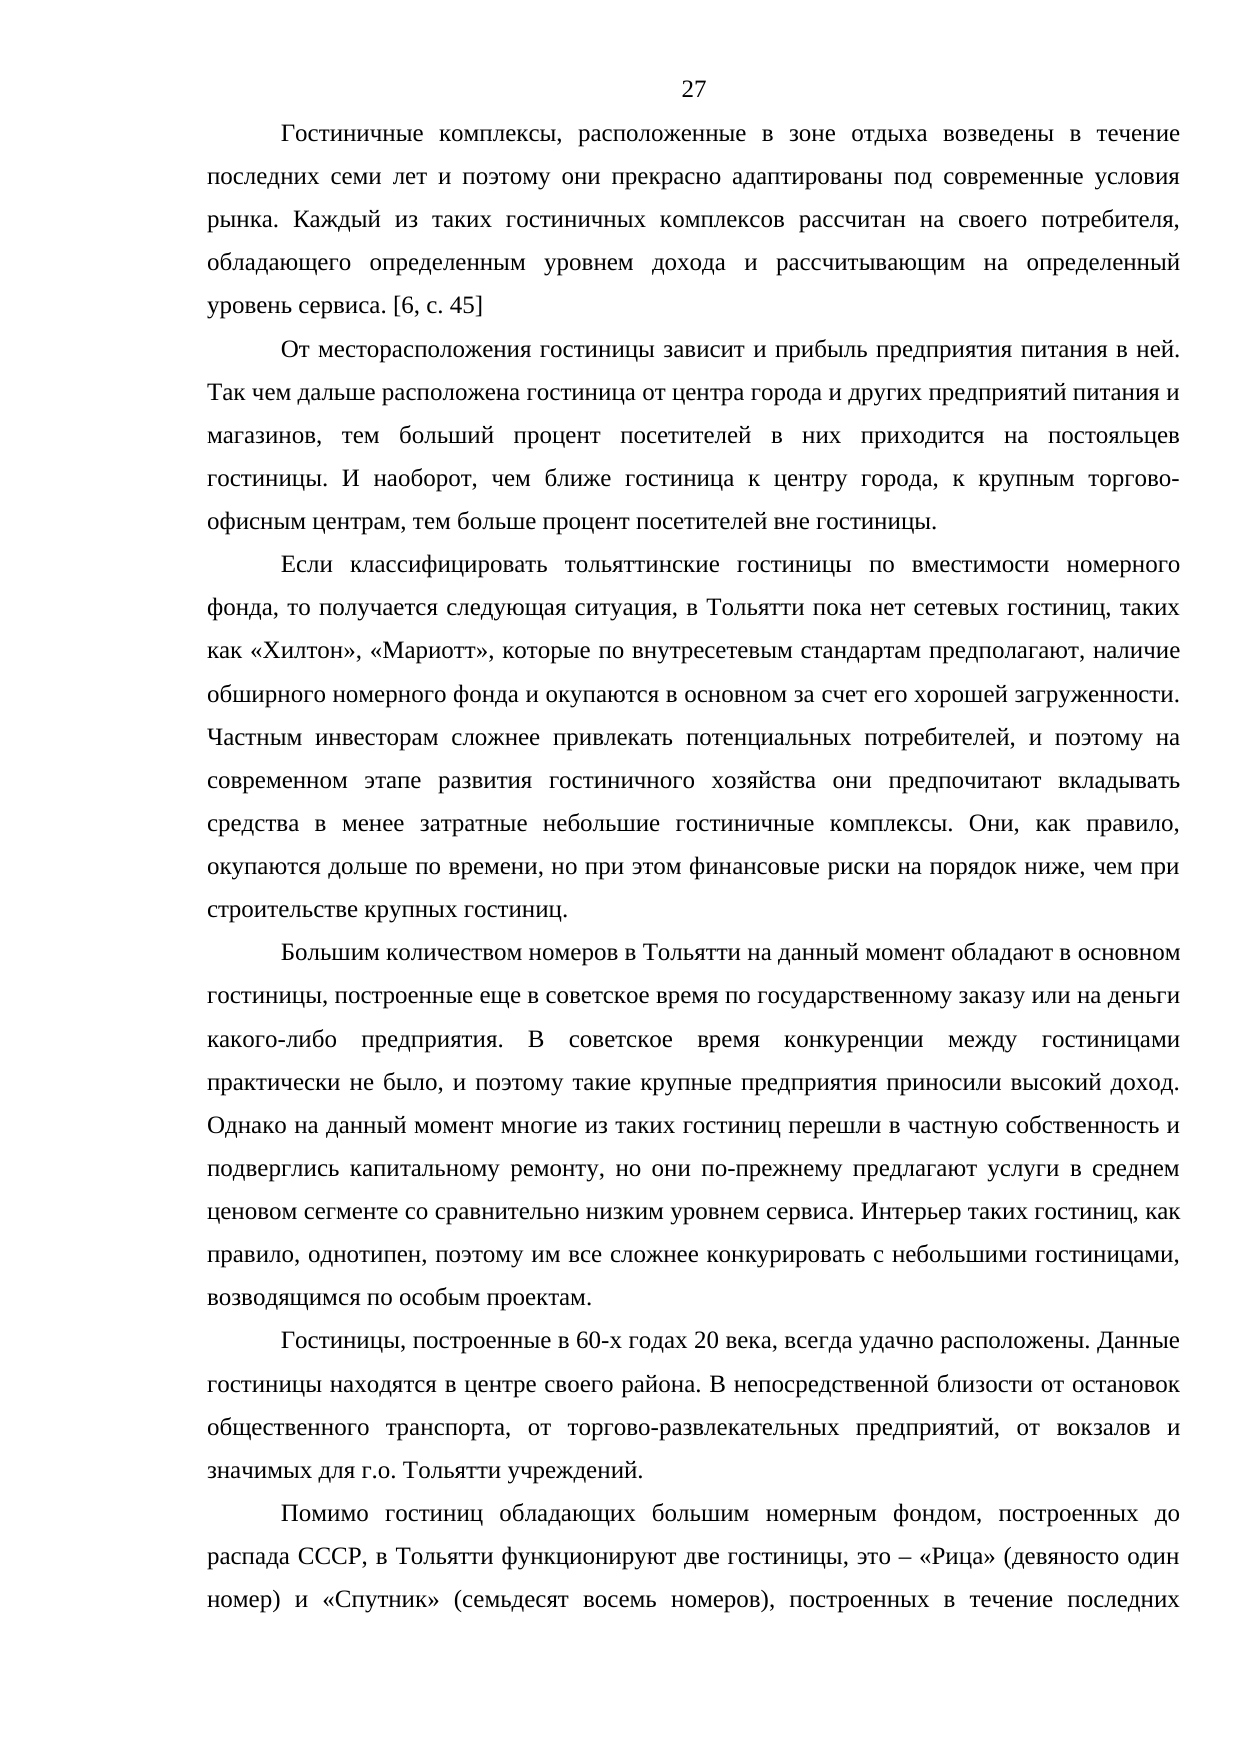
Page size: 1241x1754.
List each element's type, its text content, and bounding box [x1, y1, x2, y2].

text Гостиницы, построенные в 60-х годах 20 века, всегда удачно расположены. Данные гостиницы находятся в центре своего района. В непосредственной близости от остановок общественного транспорта, от торгово-развлекательных предприятий, от вокзалов и значимых для г.о. Тольятти учреждений. [207, 1326, 1181, 1484]
text Гостиничные комплексы, расположенные в зоне отдыха возведены в течение последних семи лет и поэтому они прекрасно адаптированы под современные условия рынка. Каждый из таких гостиничных комплексов рассчитан на своего потребителя, обладающего определенным уровнем дохода и рассчитывающим на определенный уровень сервиса. [6, с. 45] [207, 118, 1181, 319]
text Если классифицировать тольяттинские гостиницы по вместимости номерного фонда, то получается следующая ситуация, в Тольятти пока нет сетевых гостиниц, таких как «Хилтон», «Мариотт», которые по внутресетевым стандартам предполагают, наличие обширного номерного фонда и окупаются в основном за счет его хорошей загруженности. Частным инвесторам сложнее привлекать потенциальных потребителей, и поэтому на современном этапе развития гостиничного хозяйства они предпочитают вкладывать средства в менее затратные небольшие гостиничные комплексы. Они, как правило, окупаются дольше по времени, но при этом финансовые риски на порядок ниже, чем при строительстве крупных гостиниц. [207, 549, 1181, 923]
text Большим количеством номеров в Тольятти на данный момент обладают в основном гостиницы, построенные еще в советское время по государственному заказу или на деньги какого-либо предприятия. В советское время конкуренции между гостиницами практически не было, и поэтому такие крупные предприятия приносили высокий доход. Однако на данный момент многие из таких гостиниц перешли в частную собственность и подверглись капитальному ремонту, но они по-прежнему предлагают услуги в среднем ценовом сегменте со сравнительно низким уровнем сервиса. Интерьер таких гостиниц, как правило, однотипен, поэтому им все сложнее конкурировать с небольшими гостиницами, возводящимся по особым проектам. [207, 937, 1181, 1311]
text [207, 1498, 1181, 1613]
text От месторасположения гостиницы зависит и прибыль предприятия питания в ней. Так чем дальше расположена гостиница от центра города и других предприятий питания и магазинов, тем больший процент посетителей в них приходится на постояльцев гостиницы. И наоборот, чем ближе гостиница к центру города, к крупным торгово-офисным центрам, тем больше процент посетителей вне гостиницы. [207, 334, 1181, 535]
